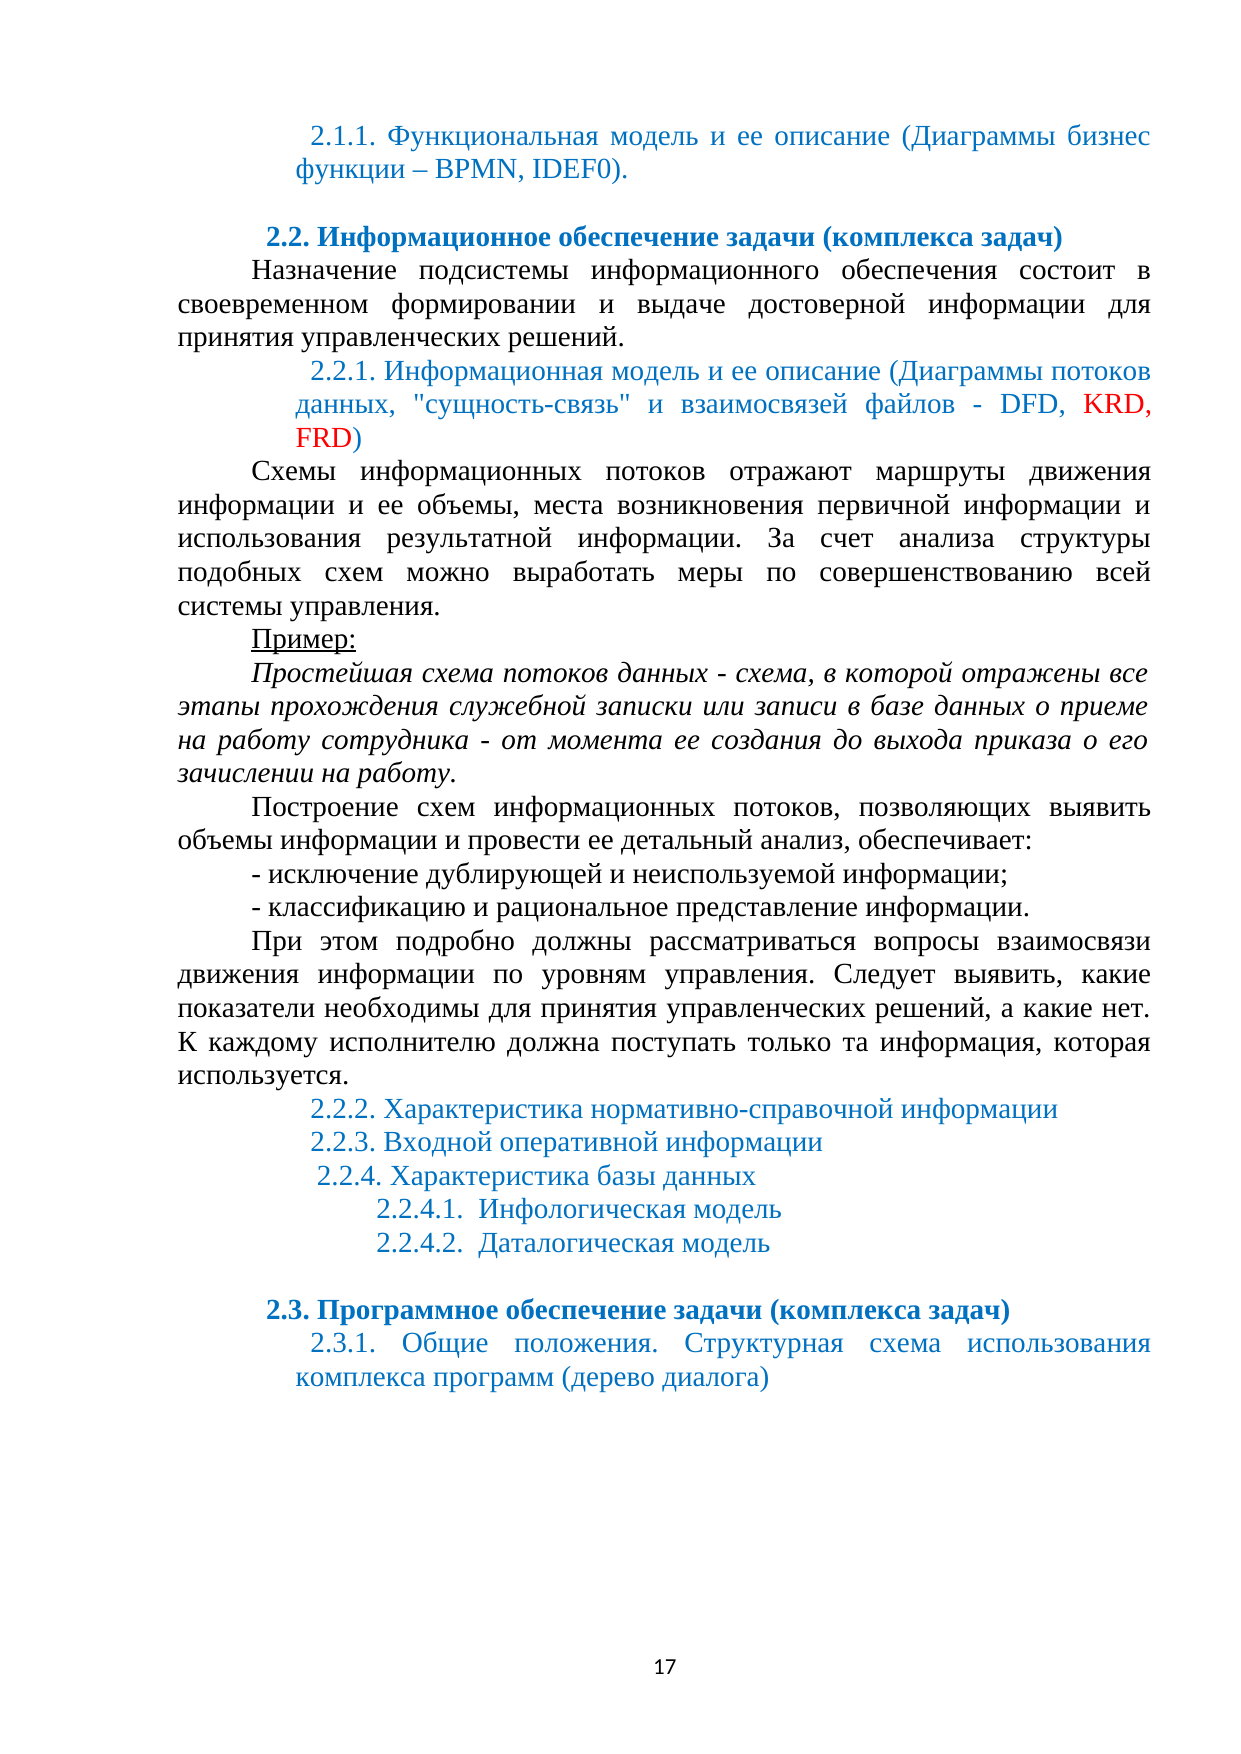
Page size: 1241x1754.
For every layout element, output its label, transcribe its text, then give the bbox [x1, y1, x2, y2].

text Построение схем информационных потоков, позволяющих выявить объемы информации и провести ее детальный анализ, обеспечивает: [177, 789, 1152, 856]
text Простейшая схема потоков данных - схема, в которой отражены все этапы прохождения служебной записки или записи в базе данных о приеме на работу сотрудника - от момента ее создания до выхода приказа о его зачислении на работу. [177, 655, 1152, 789]
text Схемы информационных потоков отражают маршруты движения информации и ее объемы, места возникновения первичной информации и использования результатной информации. За счет анализа структуры подобных схем можно выработать меры по совершенствованию всей системы управления. [177, 453, 1152, 621]
text Назначение подсистемы информационного обеспечения состоит в своевременном формировании и выдаче достоверной информации для принятия управленческих решений. [177, 252, 1152, 353]
text - исключение дублирующей и неиспользуемой информации; [177, 856, 1152, 889]
text Пример: [177, 621, 1152, 655]
text 2.2.1. Информационная модель и ее описание (Диаграммы потоков данных, "сущность-связь" и взаимосвязей файлов - DFD, KRD, FRD) [295, 353, 1152, 453]
text - классификацию и рациональное представление информации. [177, 889, 1152, 923]
text 2.2. Информационное обеспечение задачи (комплекса задач) [177, 219, 1152, 252]
text 2.2.4. Характеристика базы данных [177, 1158, 1152, 1191]
text При этом подробно должны рассматриваться вопросы взаимосвязи движения информации по уровням управления. Следует выявить, какие показатели необходимы для принятия управленческих решений, а какие нет. К каждому исполнителю должна поступать только та информация, которая используется. [177, 923, 1152, 1091]
text 2.3.1. Общие положения. Структурная схема использования комплекса программ (дерево диалога) [295, 1326, 1152, 1393]
text 2.3. Программное обеспечение задачи (комплекса задач) [266, 1292, 1152, 1326]
text 2.2.4.2. Даталогическая модель [310, 1225, 1152, 1258]
text 2.2.4.1. Инфологическая модель [310, 1191, 1152, 1225]
text 2.2.2. Характеристика нормативно-справочной информации [295, 1091, 1152, 1124]
text 2.1.1. Функциональная модель и ее описание (Диаграммы бизнес функции – BPMN, IDEF0). [295, 118, 1152, 185]
text 2.2.3. Входной оперативной информации [295, 1124, 1152, 1158]
